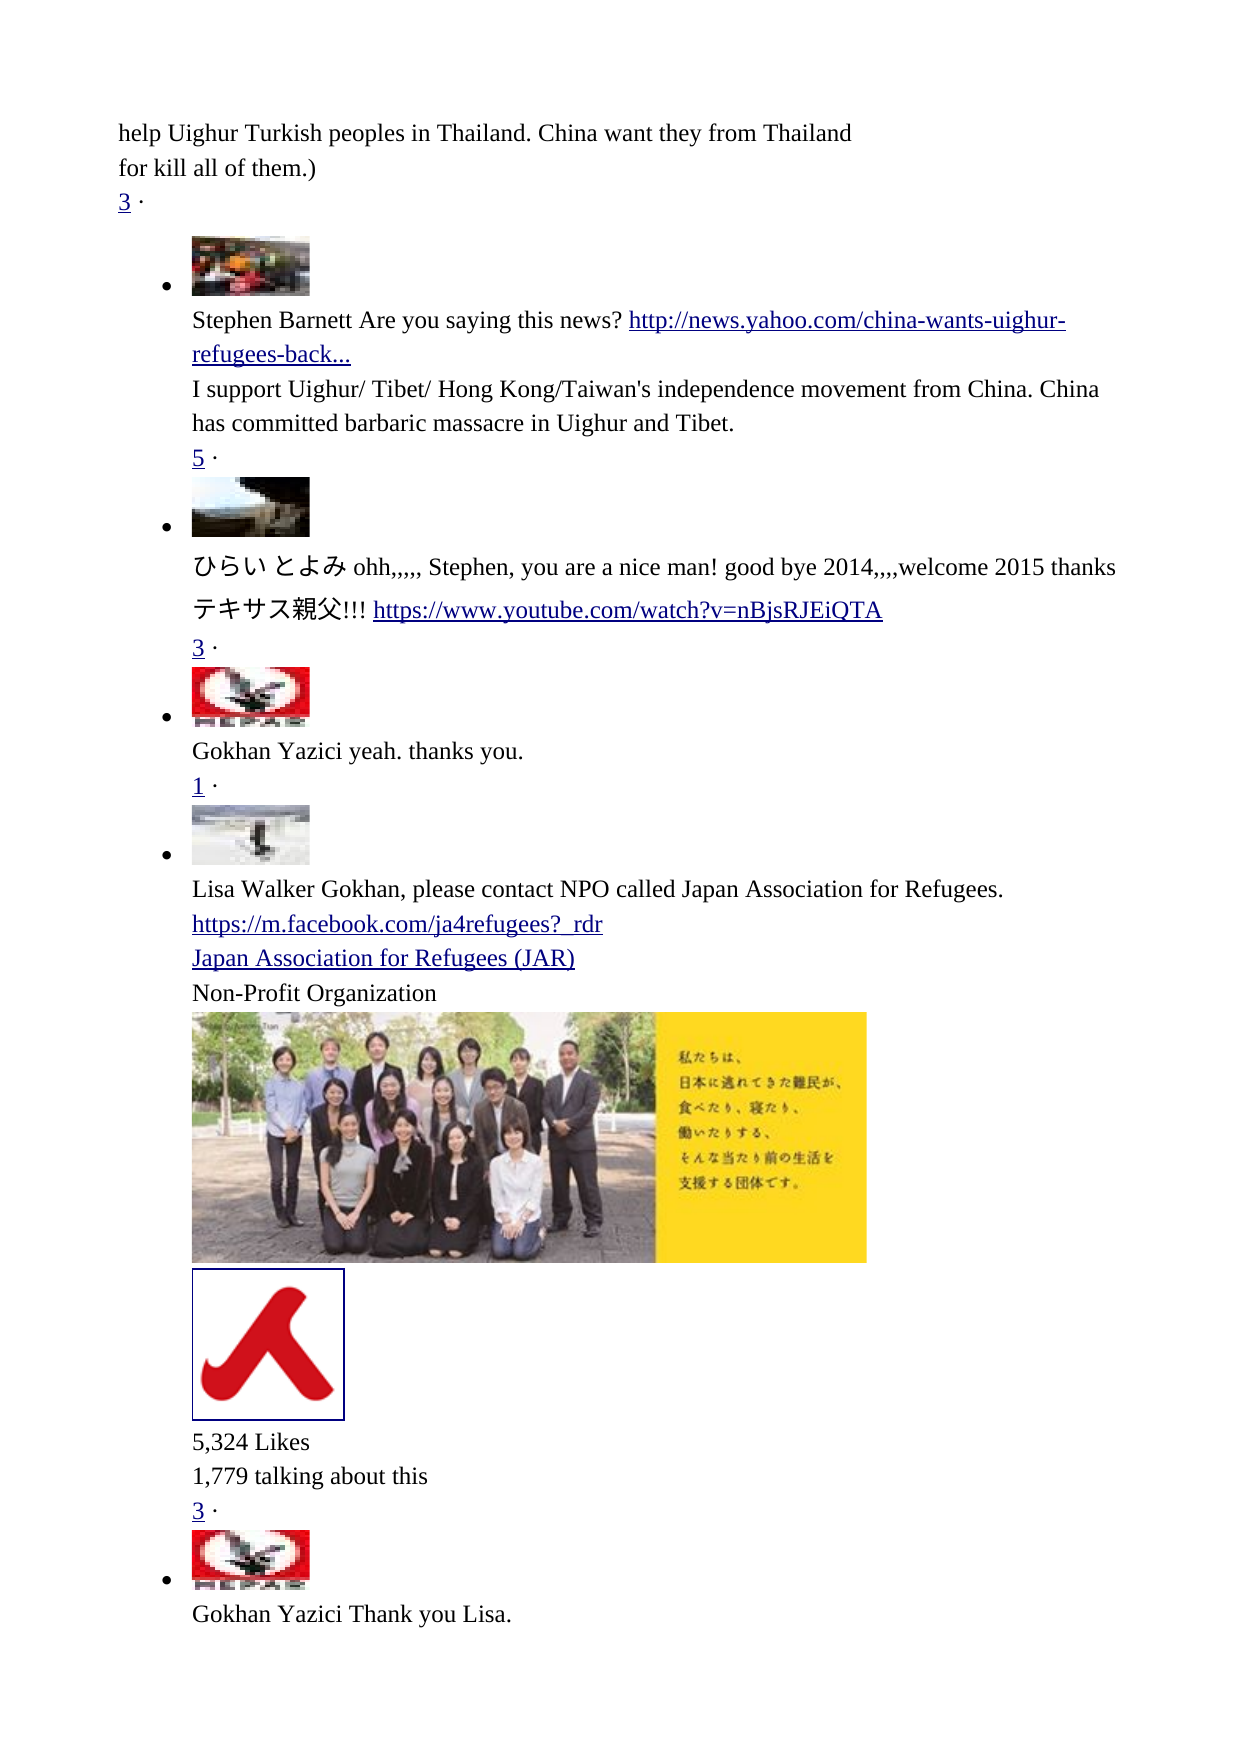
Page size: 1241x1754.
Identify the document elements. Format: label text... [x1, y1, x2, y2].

list Stephen Barnett Are you saying this news? http://news.yahoo.com/china-wants-uighur-refugees-back... I support Uighur/ Tibet/ Hong Kong/Taiwan's independence movement from China. China has committed barbaric massacre in Uighur and Tibet. [192, 305, 1122, 437]
picture [191, 805, 310, 865]
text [118, 118, 1122, 181]
list ひらい とよみ ohh,,,,, Stephen, you are a nice man! good bye 2014,,,,welcome 2015 thanks テキサス親父!!! https://www.youtube.com/watch?v=nBjsRJEiQTA [192, 546, 1122, 626]
list 5,324 Likes [192, 1427, 1122, 1456]
picture [193, 1270, 343, 1419]
text 3 · [118, 187, 1122, 216]
picture [191, 477, 310, 537]
picture [191, 667, 310, 727]
picture [191, 236, 310, 296]
list Non-Profit Organization [192, 978, 1122, 1006]
list Gokhan Yazici yeah. thanks you. [192, 736, 1122, 765]
list Lisa Walker Gokhan, please contact NPO called Japan Association for Refugees. https://m.facebook.com/ja4refugees?_rdr [192, 874, 1122, 937]
list 3 · [192, 1496, 1122, 1524]
list Gokhan Yazici Thank you Lisa. [192, 1599, 1122, 1628]
list 1,779 talking about this [192, 1461, 1122, 1490]
list 5 · [192, 443, 1122, 472]
picture [191, 1530, 310, 1590]
list 1 · [192, 771, 1122, 800]
picture [191, 1012, 867, 1263]
list 3 · [192, 633, 1122, 662]
list Japan Association for Refugees (JAR) [192, 943, 1122, 972]
